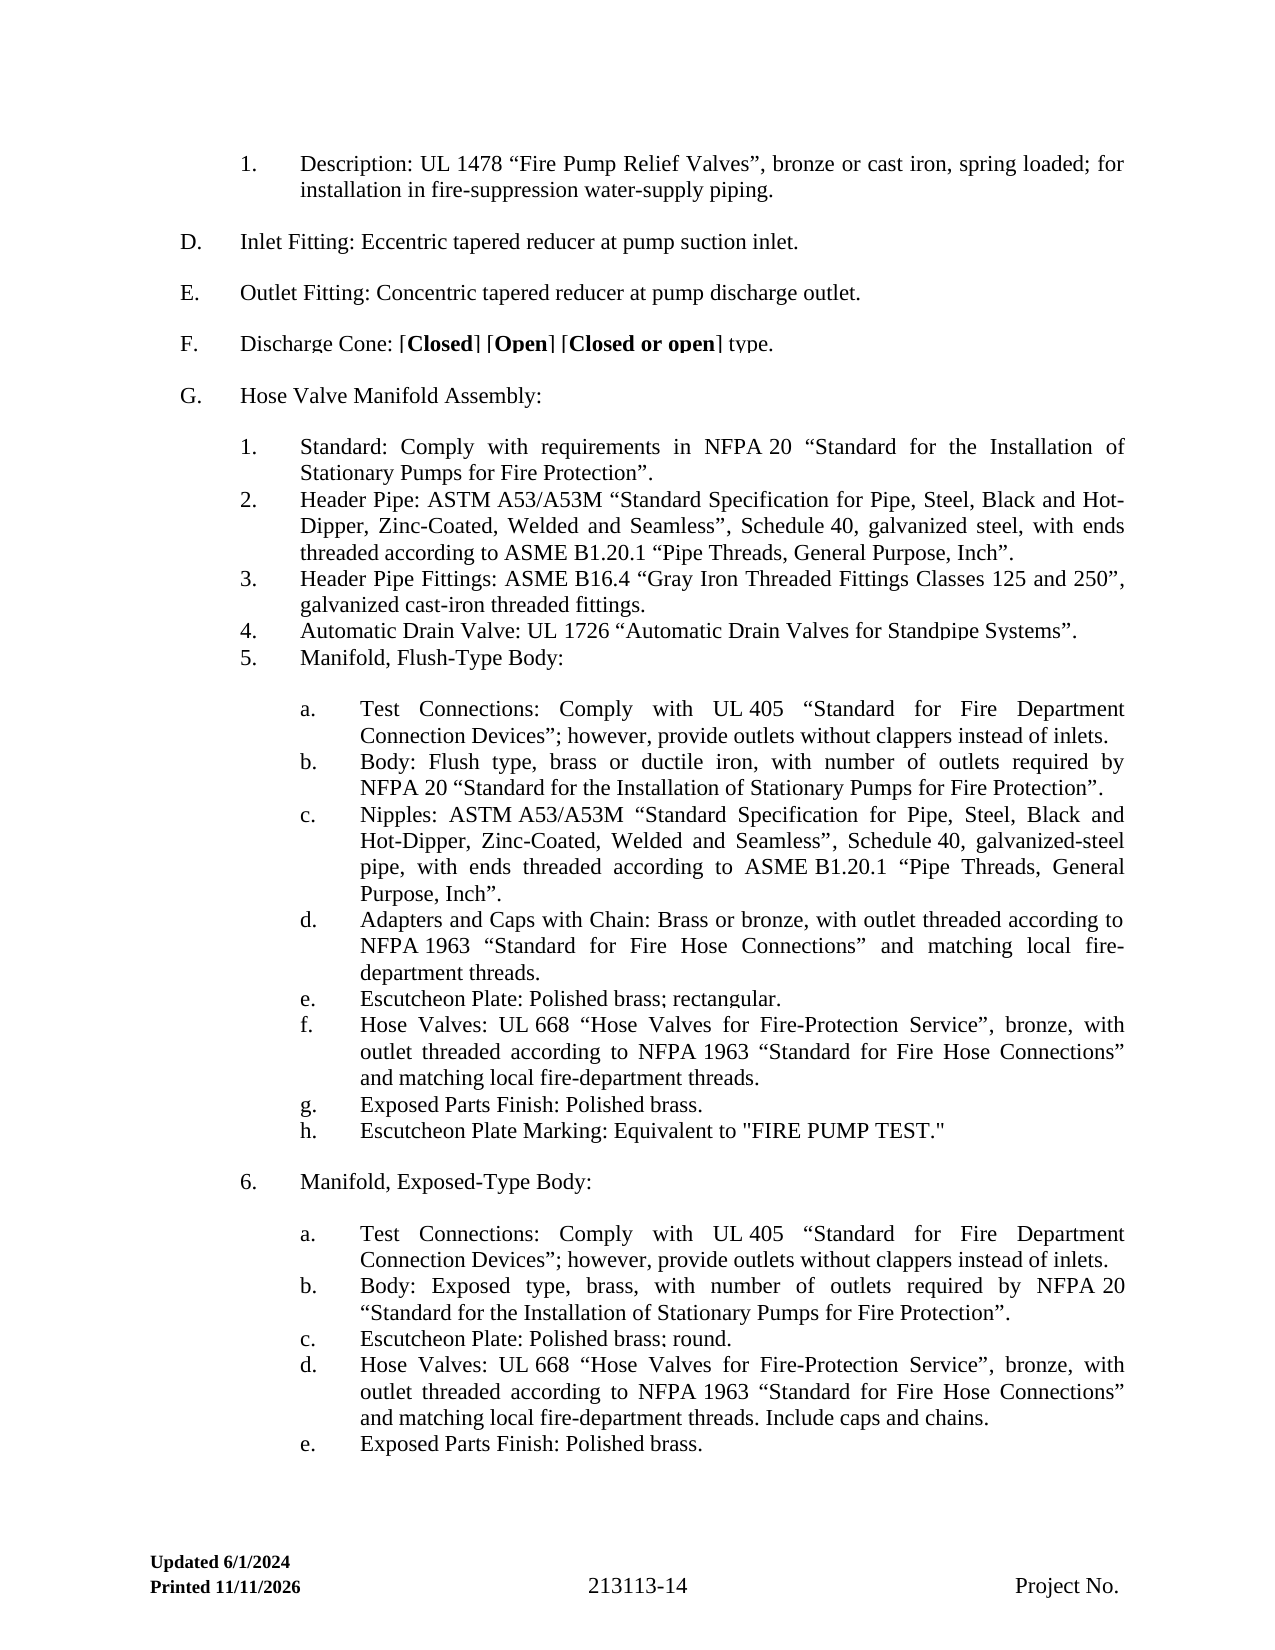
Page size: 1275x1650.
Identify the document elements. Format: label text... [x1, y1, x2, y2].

text Hose Valves: UL 668 “Hose Valves for Fire-Protection Service”, bronze, with outlet threaded according to NFPA 1963 “Standard for Fire Hose Connections” and matching local fire-department threads. [300, 1012, 1125, 1091]
text Discharge Cone: [Closed] [Open] [Closed or open] type. [180, 330, 1125, 353]
text Body: Exposed type, brass, with number of outlets required by NFPA 20 “Standard for the Installation of Stationary Pumps for Fire Protection”. [300, 1272, 1125, 1325]
text Manifold, Exposed-Type Body: [240, 1168, 1125, 1195]
text Hose Valves: UL 668 “Hose Valves for Fire-Protection Service”, bronze, with outlet threaded according to NFPA 1963 “Standard for Fire Hose Connections” and matching local fire-department threads. Include caps and chains. [300, 1351, 1125, 1431]
text Exposed Parts Finish: Polished brass. [300, 1431, 1125, 1457]
text Header Pipe Fittings: ASME B16.4 “Gray Iron Threaded Fittings Classes 125 and 250”, galvanized cast-iron threaded fittings. [240, 565, 1125, 618]
text Test Connections: Comply with UL 405 “Standard for Fire Department Connection Devices”; however, provide outlets without clappers instead of inlets. [300, 1220, 1125, 1272]
text Automatic Drain Valve: UL 1726 “Automatic Drain Valves for Standpipe Systems”. [240, 618, 1125, 640]
text Escutcheon Plate Marking: Equivalent to "FIRE PUMP TEST." [300, 1117, 1125, 1143]
text Adapters and Caps with Chain: Brass or bronze, with outlet threaded according to NFPA 1963 “Standard for Fire Hose Connections” and matching local fire-department threads. [300, 906, 1125, 985]
text Exposed Parts Finish: Polished brass. [300, 1091, 1125, 1117]
text Inlet Fitting: Eccentric tapered reducer at pump suction inlet. [180, 228, 1125, 254]
text Escutcheon Plate: Polished brass; round. [300, 1325, 1125, 1347]
text Header Pipe: ASTM A53/A53M “Standard Specification for Pipe, Steel, Black and Hot-Dipper, Zinc-Coated, Welded and Seamless”, Schedule 40, galvanized steel, with ends threaded according to ASME B1.20.1 “Pipe Threads, General Purpose, Inch”. [240, 486, 1125, 565]
text Body: Flush type, brass or ductile iron, with number of outlets required by NFPA 20 “Standard for the Installation of Stationary Pumps for Fire Protection”. [300, 748, 1125, 801]
text Test Connections: Comply with UL 405 “Standard for Fire Department Connection Devices”; however, provide outlets without clappers instead of inlets. [300, 695, 1125, 748]
text Escutcheon Plate: Polished brass; rectangular. [300, 985, 1125, 1008]
text Nipples: ASTM A53/A53M “Standard Specification for Pipe, Steel, Black and Hot-Dipper, Zinc-Coated, Welded and Seamless”, Schedule 40, galvanized-steel pipe, with ends threaded according to ASME B1.20.1 “Pipe Threads, General Purpose, Inch”. [300, 801, 1125, 906]
text Manifold, Flush-Type Body: [240, 644, 1125, 670]
text Hose Valve Manifold Assembly: [180, 382, 1125, 408]
text Outlet Fitting: Concentric tapered reducer at pump discharge outlet. [180, 279, 1125, 305]
text Standard: Comply with requirements in NFPA 20 “Standard for the Installation of Stationary Pumps for Fire Protection”. [240, 433, 1125, 486]
text Description: UL 1478 “Fire Pump Relief Valves”, bronze or cast iron, spring loaded; for installation in fire-suppression water-supply piping. [240, 150, 1125, 203]
